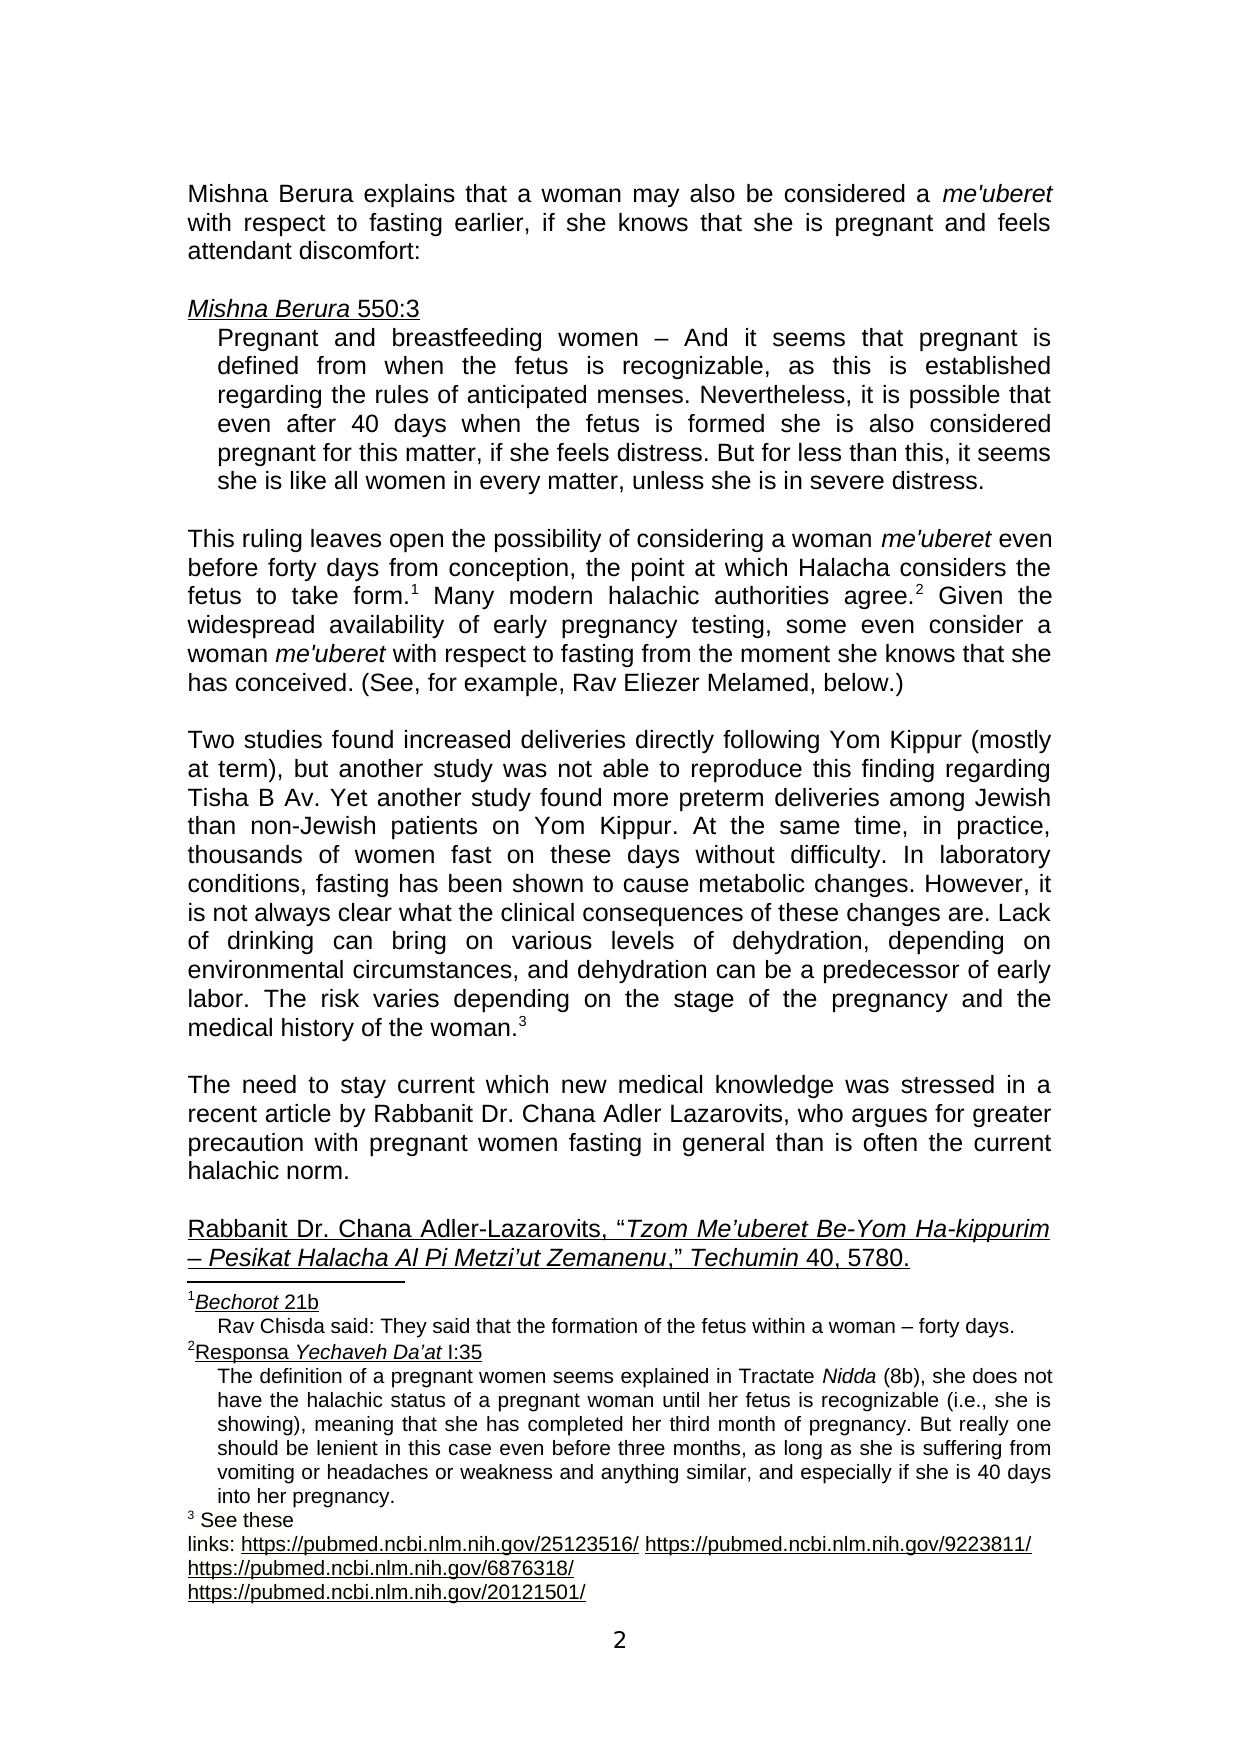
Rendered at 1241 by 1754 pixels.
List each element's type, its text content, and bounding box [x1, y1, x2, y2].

text Two studies found increased deliveries directly following Yom Kippur (mostly at term), but another study was not able to reproduce this finding regarding Tisha B Av. Yet another study found more preterm deliveries among Jewish than non-Jewish patients on Yom Kippur. At the same time, in practice, thousands of women fast on these days without difficulty. In laboratory conditions, fasting has been shown to cause metabolic changes. However, it is not always clear what the clinical consequences of these changes are. Lack of drinking can bring on various levels of dehydration, depending on environmental circumstances, and dehydration can be a predecessor of early labor. The risk varies depending on the stage of the pregnancy and the medical history of the woman. [187, 725, 1053, 1041]
title Mishna Berura 550:3 [187, 294, 1053, 322]
text Pregnant and breastfeeding women – And it seems that pregnant is defined from when the fetus is recognizable, as this is established regarding the rules of anticipated menses. Nevertheless, it is possible that even after 40 days when the fetus is formed she is also considered pregnant for this matter, if she feels distress. But for less than this, it seems she is like all women in every matter, unless she is in severe distress. [217, 322, 1053, 495]
text The need to stay current which new medical knowledge was stressed in a recent article by Rabbanit Dr. Chana Adler Lazarovits, who argues for greater precaution with pregnant women fasting in general than is often the current halachic norm. [187, 1070, 1053, 1185]
text Mishna Berura explains that a woman may also be considered a me'uberet with respect to fasting earlier, if she knows that she is pregnant and feels attendant discomfort: [187, 179, 1053, 265]
text This ruling leaves open the possibility of considering a woman me'uberet even before forty days from conception, the point at which Halacha considers the fetus to take form. Many modern halachic authorities agree. Given the widespread availability of early pregnancy testing, some even consider a woman me'uberet with respect to fasting from the moment she knows that she has conceived. (See, for example, Rav Eliezer Melamed, below.) [187, 524, 1053, 696]
title Rabbanit Dr. Chana Adler-Lazarovits, “Tzom Me’uberet Be-Yom Ha-kippurim – Pesikat Halacha Al Pi Metzi’ut Zemanenu,” Techumin 40, 5780. [187, 1214, 1053, 1271]
